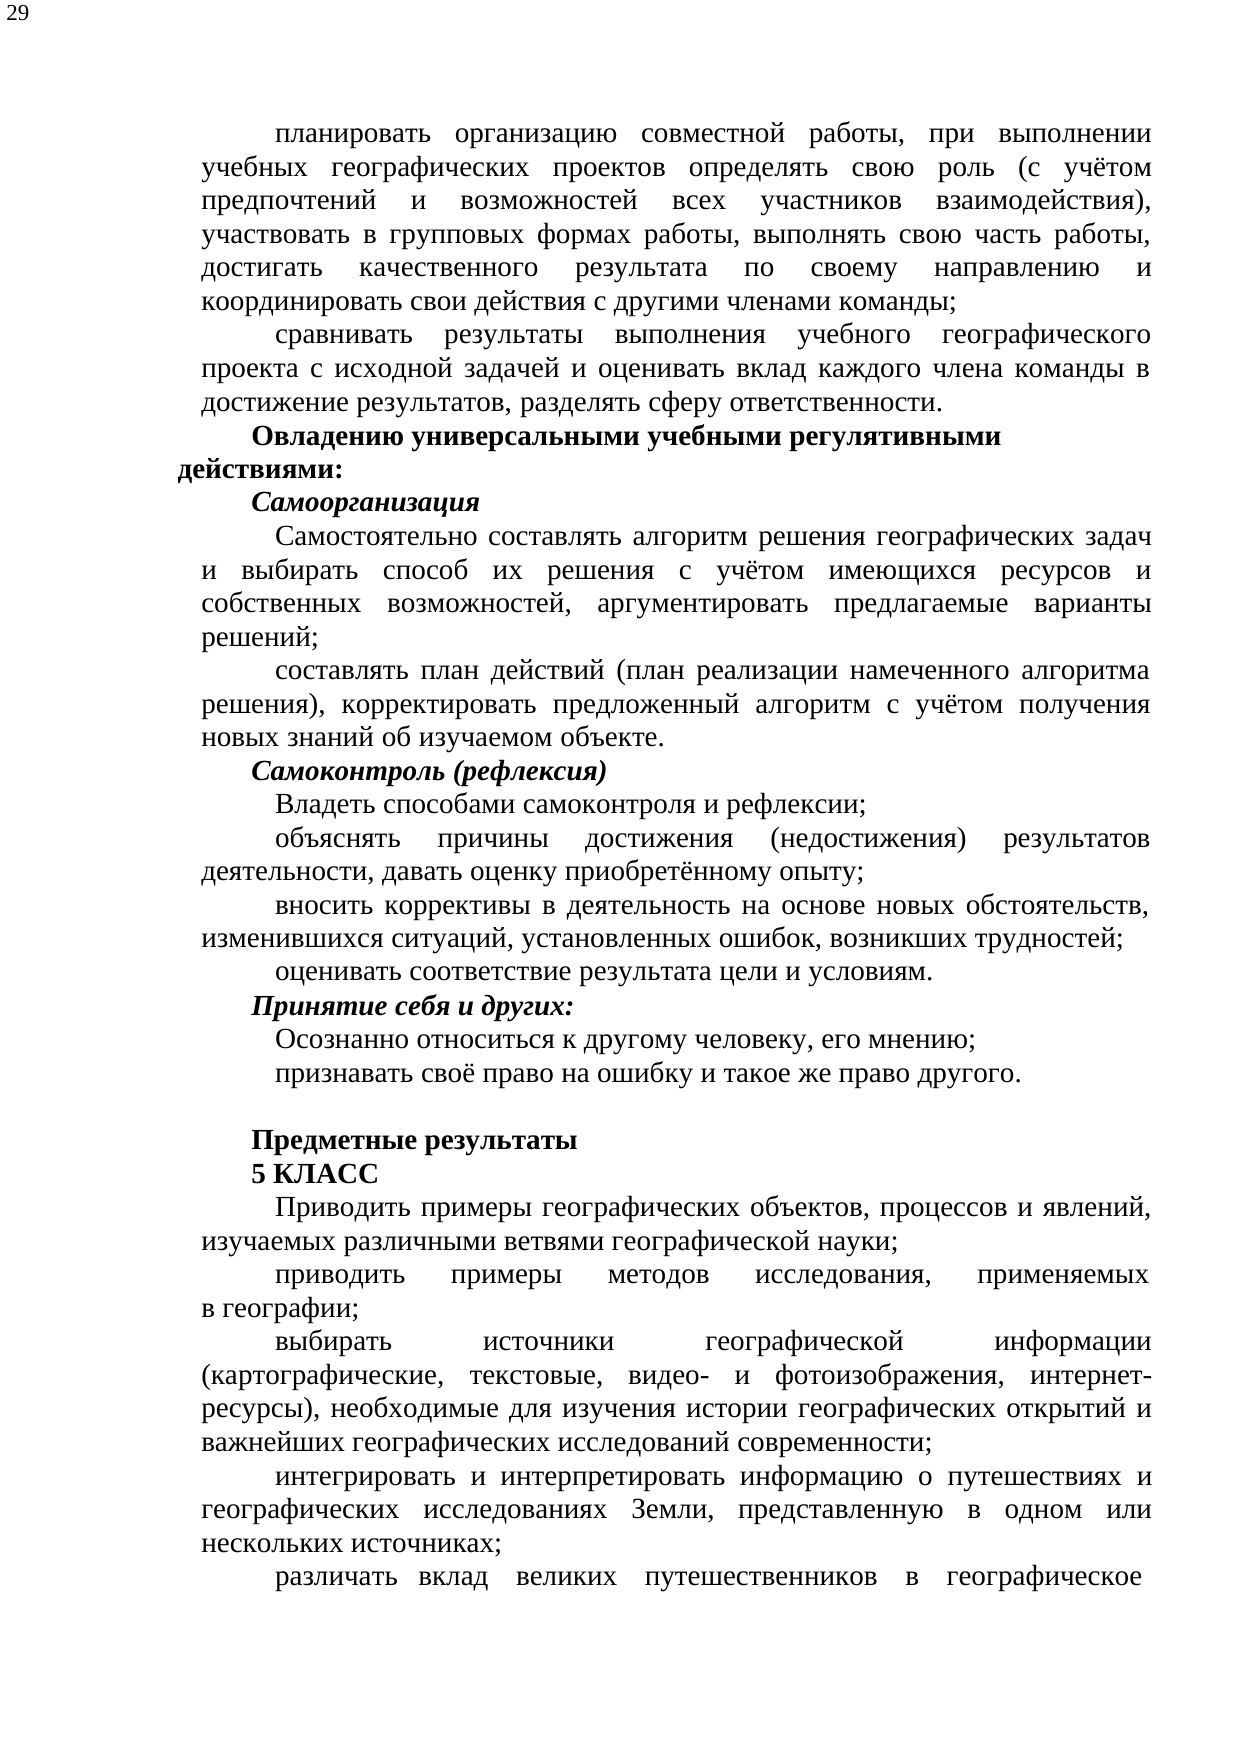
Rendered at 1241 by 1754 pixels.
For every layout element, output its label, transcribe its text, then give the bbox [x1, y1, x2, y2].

text вносить коррективы в деятельность на основе новых обстоятельств, изменившихся ситуаций, установленных ошибок, возникших трудностей; [201, 887, 1163, 954]
text Самостоятельно составлять алгоритм решения географических задач и выбирать способ их решения с учётом имеющихся ресурсов и собственных возможностей, аргументировать предлагаемые варианты решений; [201, 518, 1152, 652]
text оценивать соответствие результата цели и условиям. [275, 954, 1163, 987]
text приводить примеры методов исследования, применяемых в географии; [201, 1256, 1152, 1323]
text Осознанно относиться к другому человеку, его мнению; признавать своё право на ошибку и такое же право другого. [275, 1022, 1047, 1089]
text Самоконтроль (рефлексия) [251, 753, 1163, 787]
text различать вклад великих путешественников в географическое [275, 1558, 1163, 1592]
text Самоорганизация [251, 485, 1163, 518]
text Овладению универсальными учебными регулятивными действиями: [177, 418, 1003, 485]
text объяснять причины достижения (недостижения) результатов деятельности, давать оценку приобретённому опыту; [201, 820, 1152, 887]
text Приводить примеры географических объектов, процессов и явлений, изучаемых различными ветвями географической науки; [201, 1189, 1152, 1256]
text выбирать источники географической информации (картографические, текстовые, видео- и фотоизображения, интернет- ресурсы), необходимые для изучения истории географических открытий и важнейших географических исследований современности; [201, 1323, 1152, 1458]
text Владеть способами самоконтроля и рефлексии; [275, 787, 1163, 820]
text Принятие себя и других: [251, 988, 1163, 1022]
text интегрировать и интерпретировать информацию о путешествиях и географических исследованиях Земли, представленную в одном или нескольких источниках; [201, 1458, 1152, 1558]
text Предметные результаты 5 КЛАСС [251, 1122, 579, 1189]
text составлять план действий (план реализации намеченного алгоритма решения), корректировать предложенный алгоритм с учётом получения новых знаний об изучаемом объекте. [201, 652, 1150, 753]
text планировать организацию совместной работы, при выполнении учебных географических проектов определять свою роль (с учётом предпочтений и возможностей всех участников взаимодействия), участвовать в групповых формах работы, выполнять свою часть работы, достигать качественного результата по своему направлению и координировать свои действия с другими членами команды; [201, 115, 1152, 317]
text сравнивать результаты выполнения учебного географического проекта с исходной задачей и оценивать вклад каждого члена команды в достижение результатов, разделять сферу ответственности. [201, 317, 1151, 417]
